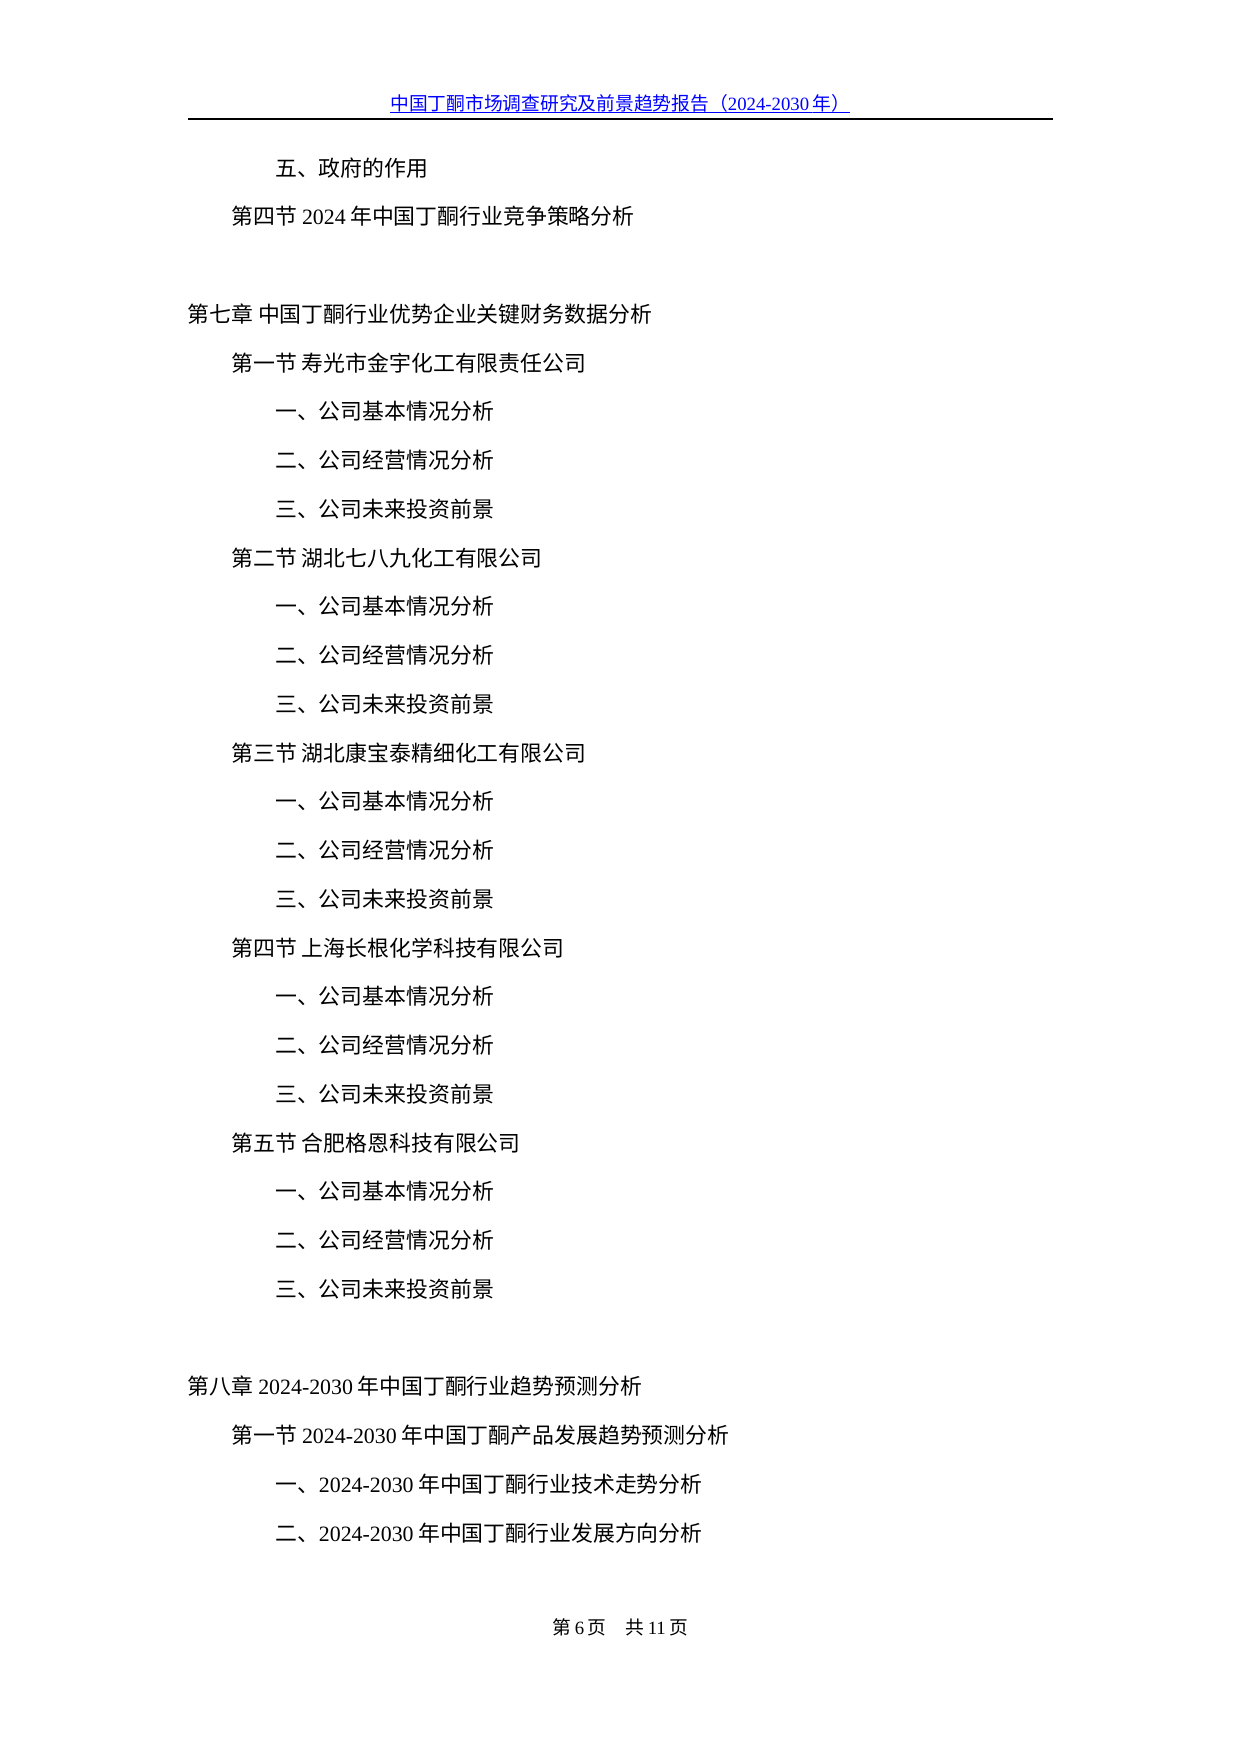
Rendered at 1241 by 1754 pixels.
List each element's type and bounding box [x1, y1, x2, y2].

text [187, 150, 1053, 1548]
